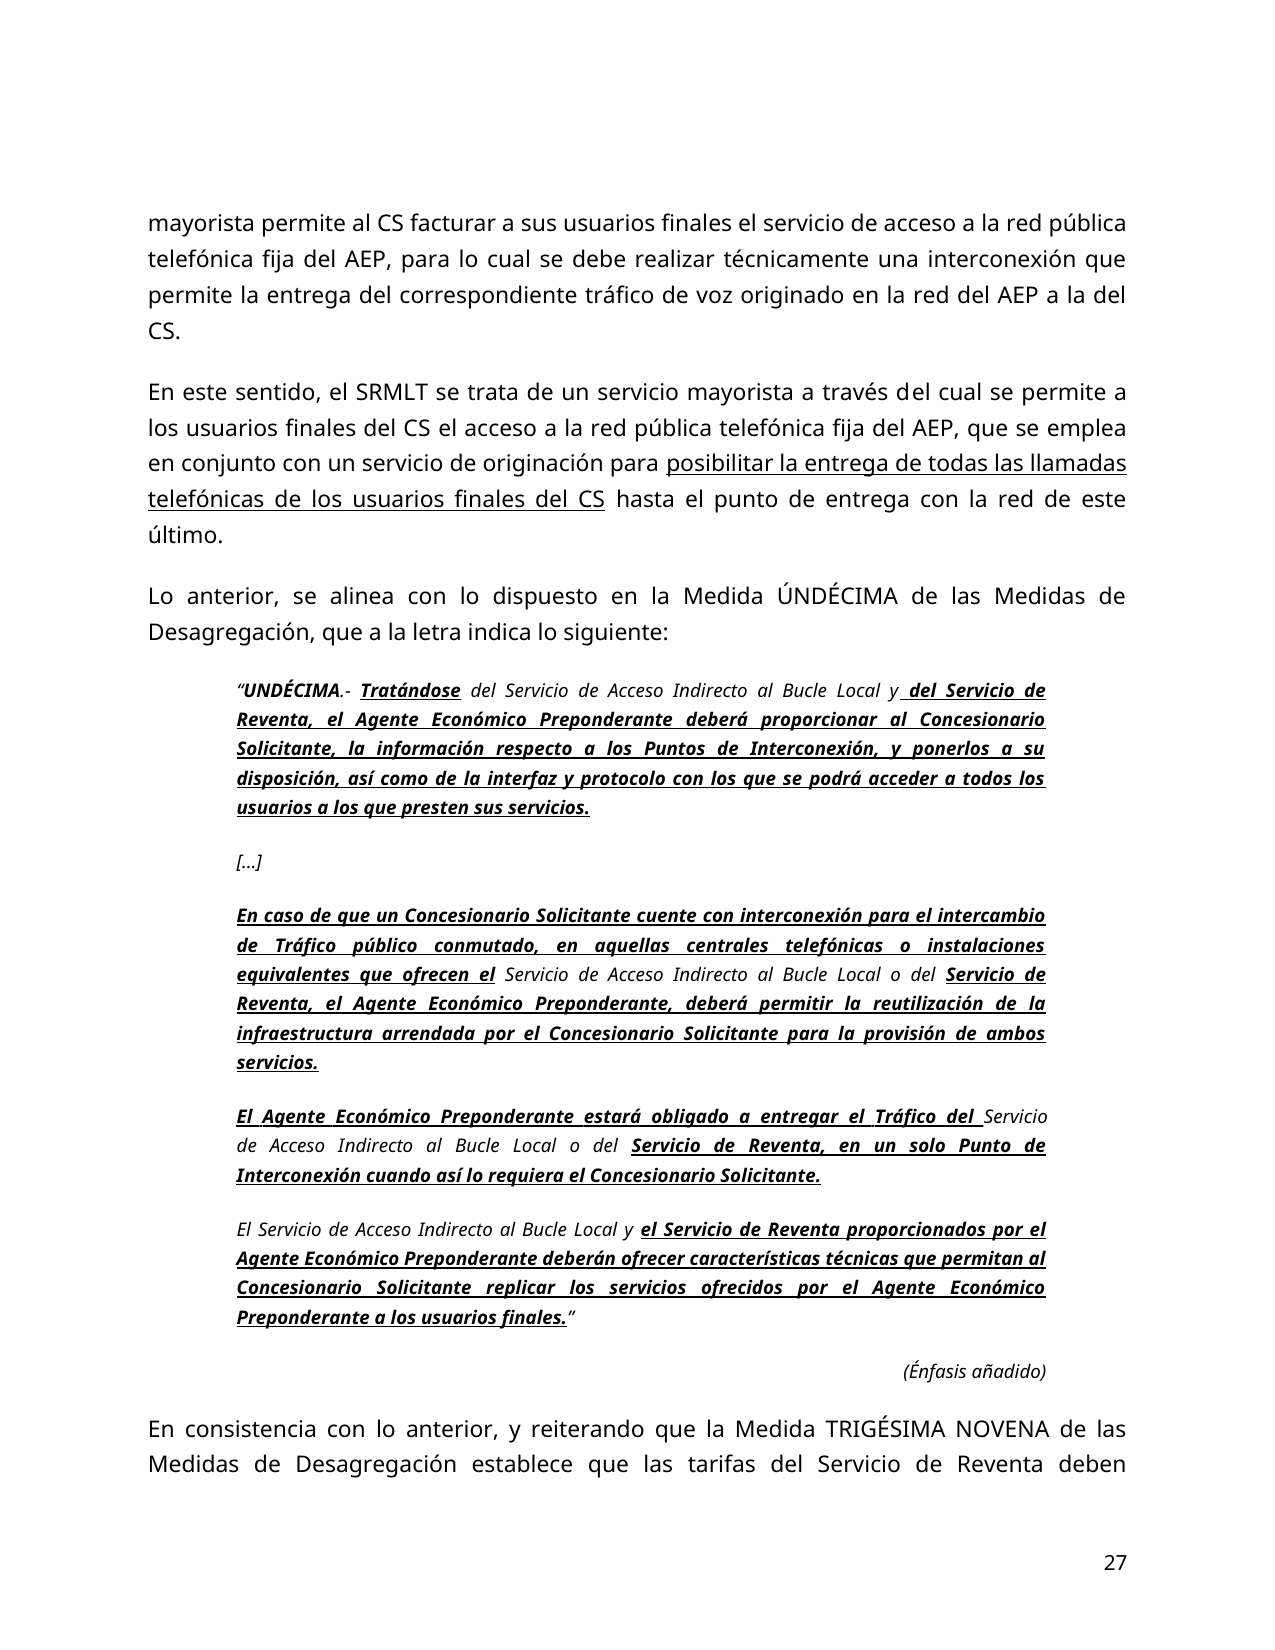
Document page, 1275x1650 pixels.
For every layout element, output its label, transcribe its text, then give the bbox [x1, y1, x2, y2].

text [148, 1412, 1127, 1480]
text En caso de que un Concesionario Solicitante cuente con interconexión para el intercambio de Tráfico público conmutado, en aquellas centrales telefónicas o instalaciones equivalentes que ofrecen el Servicio de Acceso Indirecto al Bucle Local o del Servicio de Reventa, el Agente Económico Preponderante, deberá permitir la reutilización de la infraestructura arrendada por el Concesionario Solicitante para la provisión de ambos servicios. [236, 903, 1048, 1074]
text […] [236, 848, 1048, 874]
text Lo anterior, se alinea con lo dispuesto en la Medida ÚNDÉCIMA de las Medidas de Desagregación, que a la letra indica lo siguiente: [148, 580, 1127, 647]
text En este sentido, el SRMLT se trata de un servicio mayorista a través del cual se permite a los usuarios finales del CS el acceso a la red pública telefónica fija del AEP, que se emplea en conjunto con un servicio de originación para posibilitar la entrega de todas las llamadas telefónicas de los usuarios finales del CS hasta el punto de entrega con la red de este último. [148, 376, 1127, 551]
text “UNDÉCIMA.- Tratándose del Servicio de Acceso Indirecto al Bucle Local y del Servicio de Reventa, el Agente Económico Preponderante deberá proporcionar al Concesionario Solicitante, la información respecto a los Puntos de Interconexión, y ponerlos a su disposición, así como de la interfaz y protocolo con los que se podrá acceder a todos los usuarios a los que presten sus servicios. [236, 677, 1048, 820]
text El Servicio de Acceso Indirecto al Bucle Local y el Servicio de Reventa proporcionados por el Agente Económico Preponderante deberán ofrecer características técnicas que permitan al Concesionario Solicitante replicar los servicios ofrecidos por el Agente Económico Preponderante a los usuarios finales.” [236, 1216, 1048, 1329]
text (Énfasis añadido) [236, 1358, 1048, 1384]
text El Agente Económico Preponderante estará obligado a entregar el Tráfico del Servicio de Acceso Indirecto al Bucle Local o del Servicio de Reventa, en un solo Punto de Interconexión cuando así lo requiera el Concesionario Solicitante. [236, 1103, 1048, 1187]
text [148, 207, 1127, 346]
